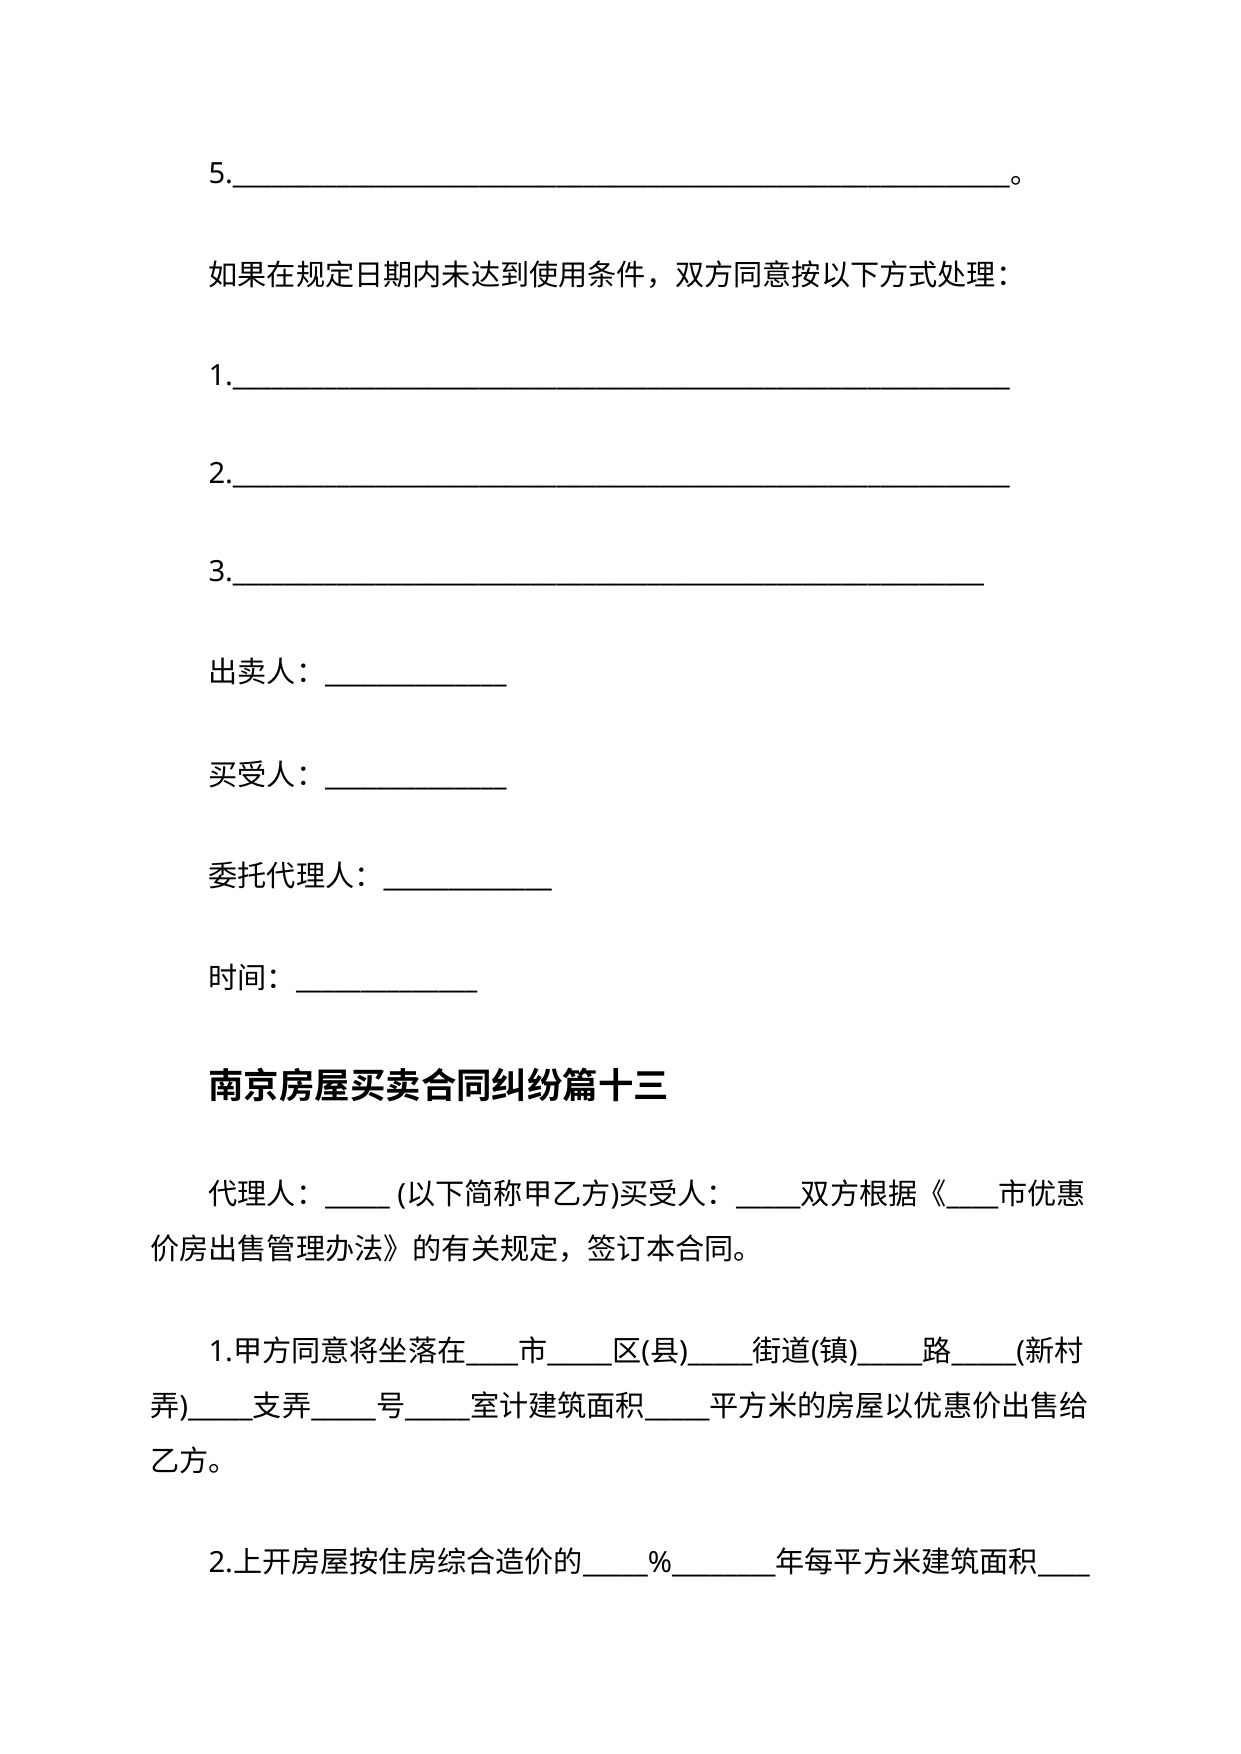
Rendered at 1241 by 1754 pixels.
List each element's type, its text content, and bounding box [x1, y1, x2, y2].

text 2.____________________________________________________________ [150, 452, 1090, 492]
text 代理人：_____ (以下简称甲乙方)买受人：_____双方根据《____市优惠价房出售管理办法》的有关规定，签订本合同。 [150, 1170, 1090, 1268]
text 出卖人：______________ [150, 649, 1090, 691]
text 买受人：______________ [150, 751, 1090, 793]
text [150, 1539, 1090, 1581]
text 5.____________________________________________________________。 [150, 150, 1090, 192]
text 如果在规定日期内未达到使用条件，双方同意按以下方式处理： [150, 252, 1090, 294]
text 3.__________________________________________________________ [150, 551, 1090, 590]
text 时间：______________ [150, 955, 1090, 997]
text 委托代理人：_____________ [150, 853, 1090, 895]
text 1.甲方同意将坐落在____市_____区(县)_____街道(镇)_____路_____(新村弄)_____支弄_____号_____室计建筑面积_____平方米的房屋以优惠价出售给乙方。 [150, 1327, 1090, 1479]
text 南京房屋买卖合同纠纷篇十三 [150, 1057, 1090, 1108]
text 1.____________________________________________________________ [150, 354, 1090, 393]
